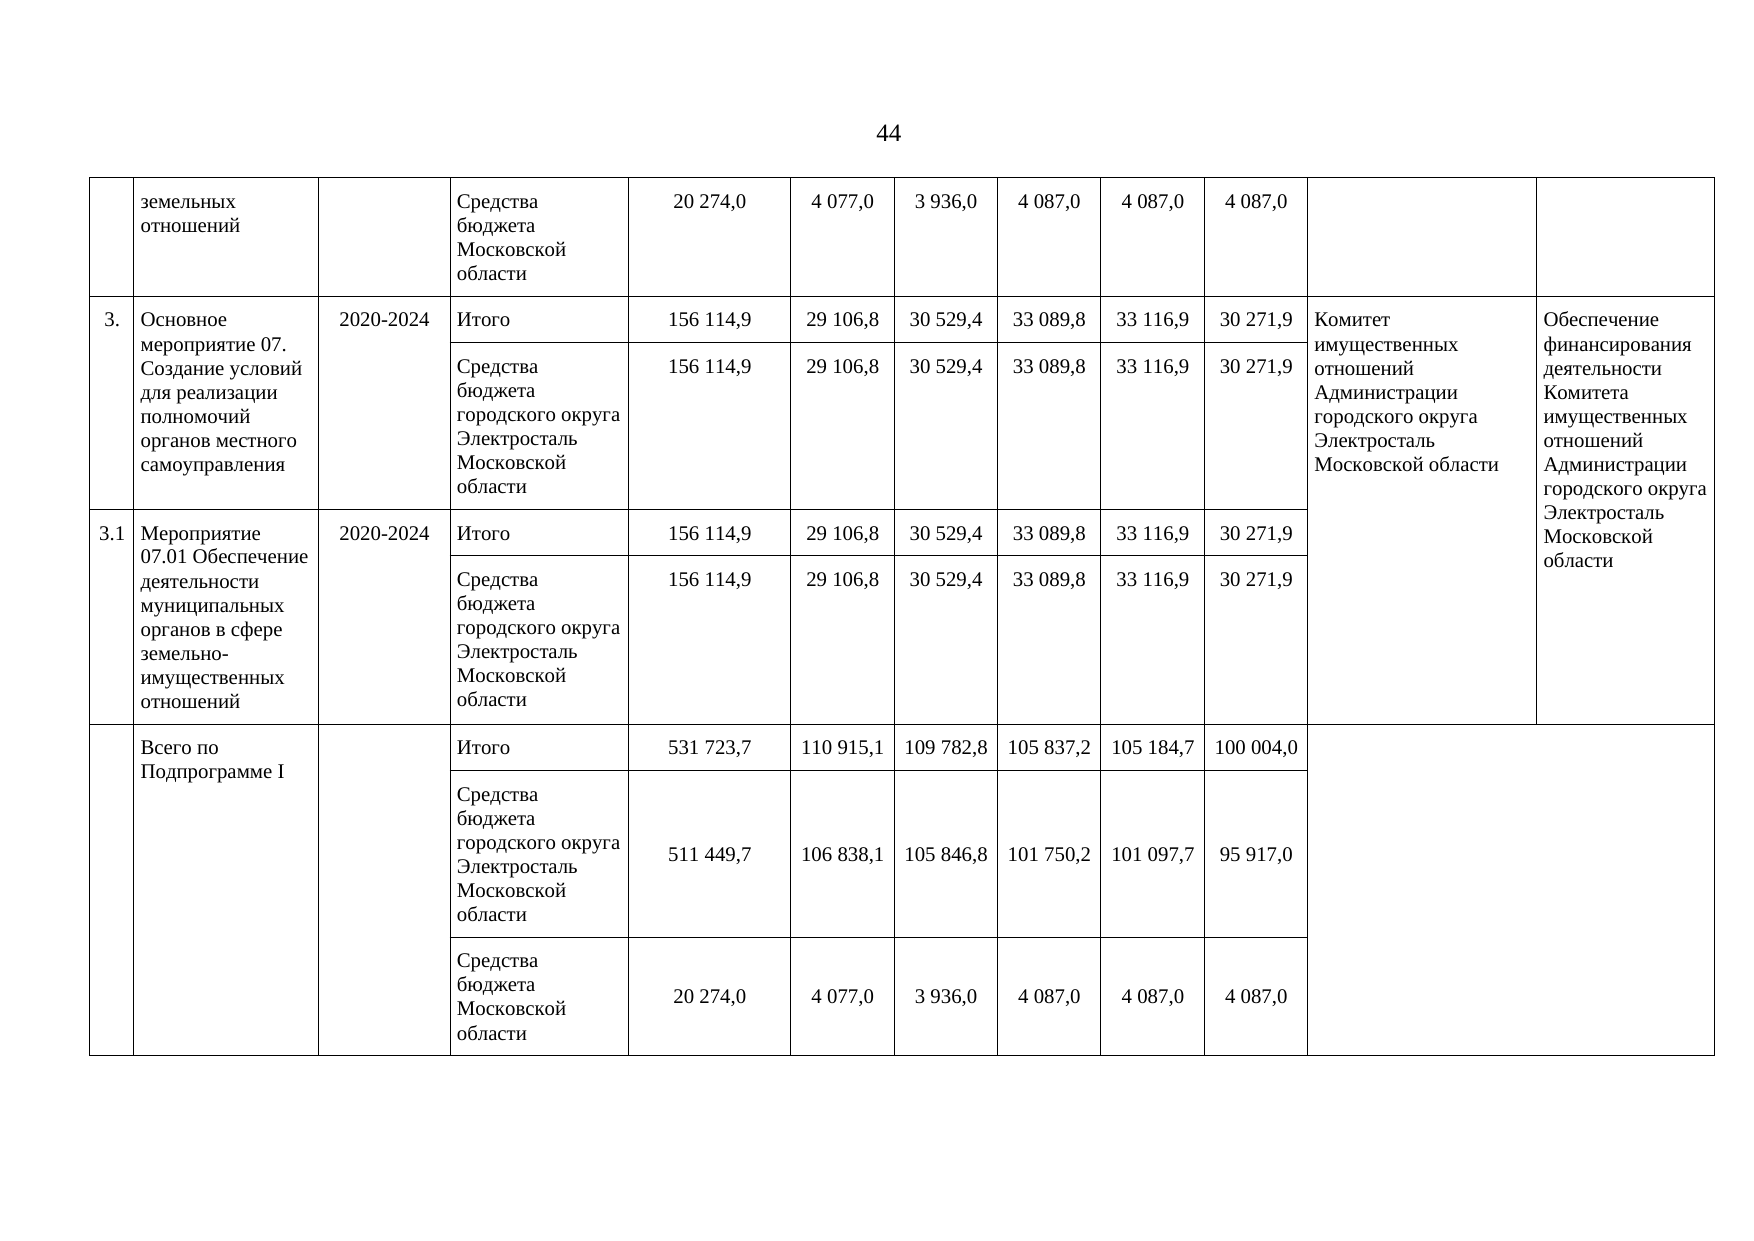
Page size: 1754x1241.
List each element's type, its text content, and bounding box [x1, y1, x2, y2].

table_cell 30 529,4 [895, 343, 997, 509]
table_cell Итого [451, 510, 628, 555]
table_cell 4 087,0 [1101, 938, 1204, 1055]
table_cell 29 106,8 [791, 556, 894, 723]
table_cell Средства бюджета городского округа Электросталь Московской области [451, 556, 628, 723]
table_cell 29 106,8 [791, 297, 894, 342]
table_cell 29 106,8 [791, 510, 894, 555]
table_cell 20 274,0 [629, 178, 790, 296]
table_cell 33 089,8 [998, 343, 1100, 509]
table_cell 2020-2024 [319, 510, 450, 723]
table_cell Средства бюджета городского округа Электросталь Московской области [451, 771, 628, 937]
table_cell 4 077,0 [791, 178, 894, 296]
table_cell Средства бюджета Московской области [451, 938, 628, 1055]
table_cell 30 271,9 [1205, 343, 1307, 509]
table_cell 30 271,9 [1205, 556, 1307, 723]
table_cell 101 750,2 [998, 771, 1100, 937]
table_cell 156 114,9 [629, 510, 790, 555]
table_cell 30 529,4 [895, 556, 997, 723]
table_cell 30 529,4 [895, 510, 997, 555]
table_cell 33 089,8 [998, 556, 1100, 723]
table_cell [451, 343, 628, 509]
table_cell 30 529,4 [895, 297, 997, 342]
table_cell 4 077,0 [791, 938, 894, 1055]
table_cell [90, 725, 133, 1055]
table_cell Средства бюджета Московской области [451, 178, 628, 296]
table_cell 156 114,9 [629, 343, 790, 509]
table_cell 30 271,9 [1205, 510, 1307, 555]
table_cell 110 915,1 [791, 725, 894, 770]
table_cell 156 114,9 [629, 556, 790, 723]
table_cell Итого [451, 725, 628, 770]
table_cell 4 087,0 [1205, 938, 1307, 1055]
table_cell 95 917,0 [1205, 771, 1307, 937]
table_cell 4 087,0 [1205, 178, 1307, 296]
table_cell 106 838,1 [791, 771, 894, 937]
table_cell 3 936,0 [895, 178, 997, 296]
table_cell 33 089,8 [998, 297, 1100, 342]
table_cell 531 723,7 [629, 725, 790, 770]
table_cell 3.1 [90, 510, 133, 723]
table_cell Мероприятие 07.01 Обеспечение деятельности муниципальных органов в сфере земельно-имущественных отношений [134, 510, 318, 723]
table_cell 33 089,8 [998, 510, 1100, 555]
table_cell 20 274,0 [629, 938, 790, 1055]
table_cell 105 184,7 [1101, 725, 1204, 770]
table_cell 101 097,7 [1101, 771, 1204, 937]
table_cell [1308, 725, 1714, 1055]
table_cell Итого [451, 297, 628, 342]
table_cell 511 449,7 [629, 771, 790, 937]
table_cell 33 116,9 [1101, 510, 1204, 555]
table_cell 29 106,8 [791, 343, 894, 509]
table_cell 109 782,8 [895, 725, 997, 770]
table_cell 105 837,2 [998, 725, 1100, 770]
table_cell 105 846,8 [895, 771, 997, 937]
table_cell 2020-2024 [319, 297, 450, 509]
table_cell Обеспечение финансирования деятельности Комитета имущественных отношений Администрации городского округа Электросталь Московской области [1537, 297, 1714, 723]
table_cell 4 087,0 [998, 938, 1100, 1055]
table_cell 3. [90, 297, 133, 509]
table_cell 4 087,0 [998, 178, 1100, 296]
table_cell 4 087,0 [1101, 178, 1204, 296]
table_cell 33 116,9 [1101, 556, 1204, 723]
table_cell 156 114,9 [629, 297, 790, 342]
table_cell [319, 725, 450, 1055]
table_cell Всего по Подпрограмме I [134, 725, 318, 1055]
table_cell 3 936,0 [895, 938, 997, 1055]
table_cell 33 116,9 [1101, 343, 1204, 509]
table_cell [1308, 297, 1536, 723]
table_cell 33 116,9 [1101, 297, 1204, 342]
table_cell 30 271,9 [1205, 297, 1307, 342]
table_cell Основное мероприятие 07. Создание условий для реализации полномочий органов местного самоуправления [134, 297, 318, 509]
table_cell 100 004,0 [1205, 725, 1307, 770]
